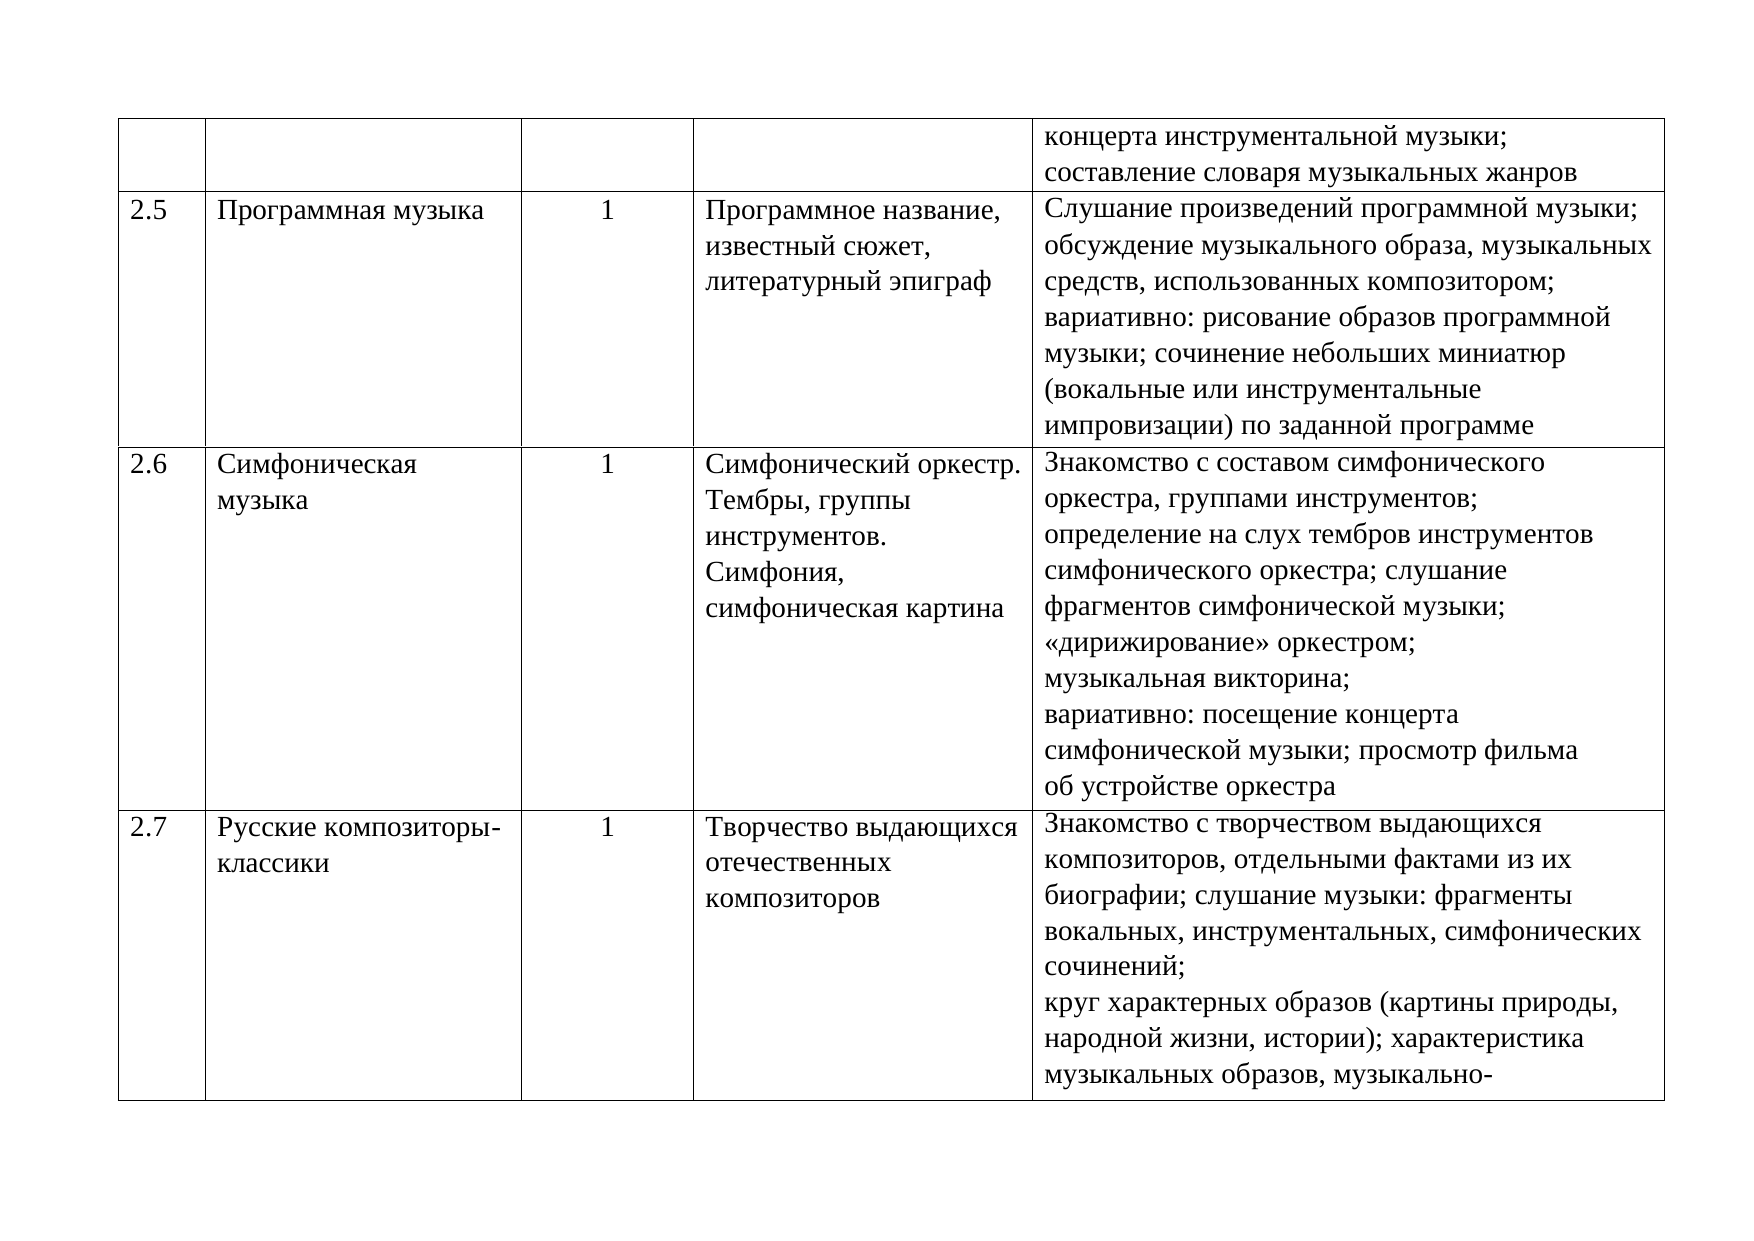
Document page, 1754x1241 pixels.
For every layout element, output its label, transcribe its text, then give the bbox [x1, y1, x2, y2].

text Знакомство с творчеством выдающихся композиторов, отдельными фактами из их биографии; слушание музыки: фрагменты вокальных, инструментальных, симфонических сочинений; [1044, 805, 1646, 982]
text 2.6 Симфоническая музыка [130, 446, 423, 516]
text 1 Творчество выдающихся отечественных композиторов [600, 809, 1023, 913]
text музыкальная викторина; вариативно: посещение концерта [1044, 660, 1464, 730]
text 2.5 Программная музыка [130, 192, 502, 225]
text определение на слух тембров инструментов симфонического оркестра; слушание фрагментов симфонической музыки; «дирижирование» оркестром; [1044, 516, 1598, 657]
text концерта инструментальной музыки; составление словаря музыкальных жанров Слушание произведений программной музыки; обсуждение музыкального образа, музыкальных средств, использованных композитором; вариативно: рисование образов программной музыки; сочинение небольших миниатюр (вокальные или инструментальные импровизации) по заданной программе Знакомство с составом симфонического оркестра, группами инструментов; [1044, 118, 1655, 513]
text симфонической музыки; просмотр фильма об устройстве оркестра [1044, 732, 1583, 801]
text 2.7 Русские композиторы-классики [130, 809, 507, 878]
text 1 Симфонический оркестр. Тембры, группы инструментов. Симфония, симфоническая картина [600, 446, 1027, 624]
text круг характерных образов (картины природы, народной жизни, истории); характеристика музыкальных образов, музыкально- [1044, 984, 1622, 1090]
text 1 Программное название, известный сюжет, литературный эпиграф [600, 192, 1007, 297]
